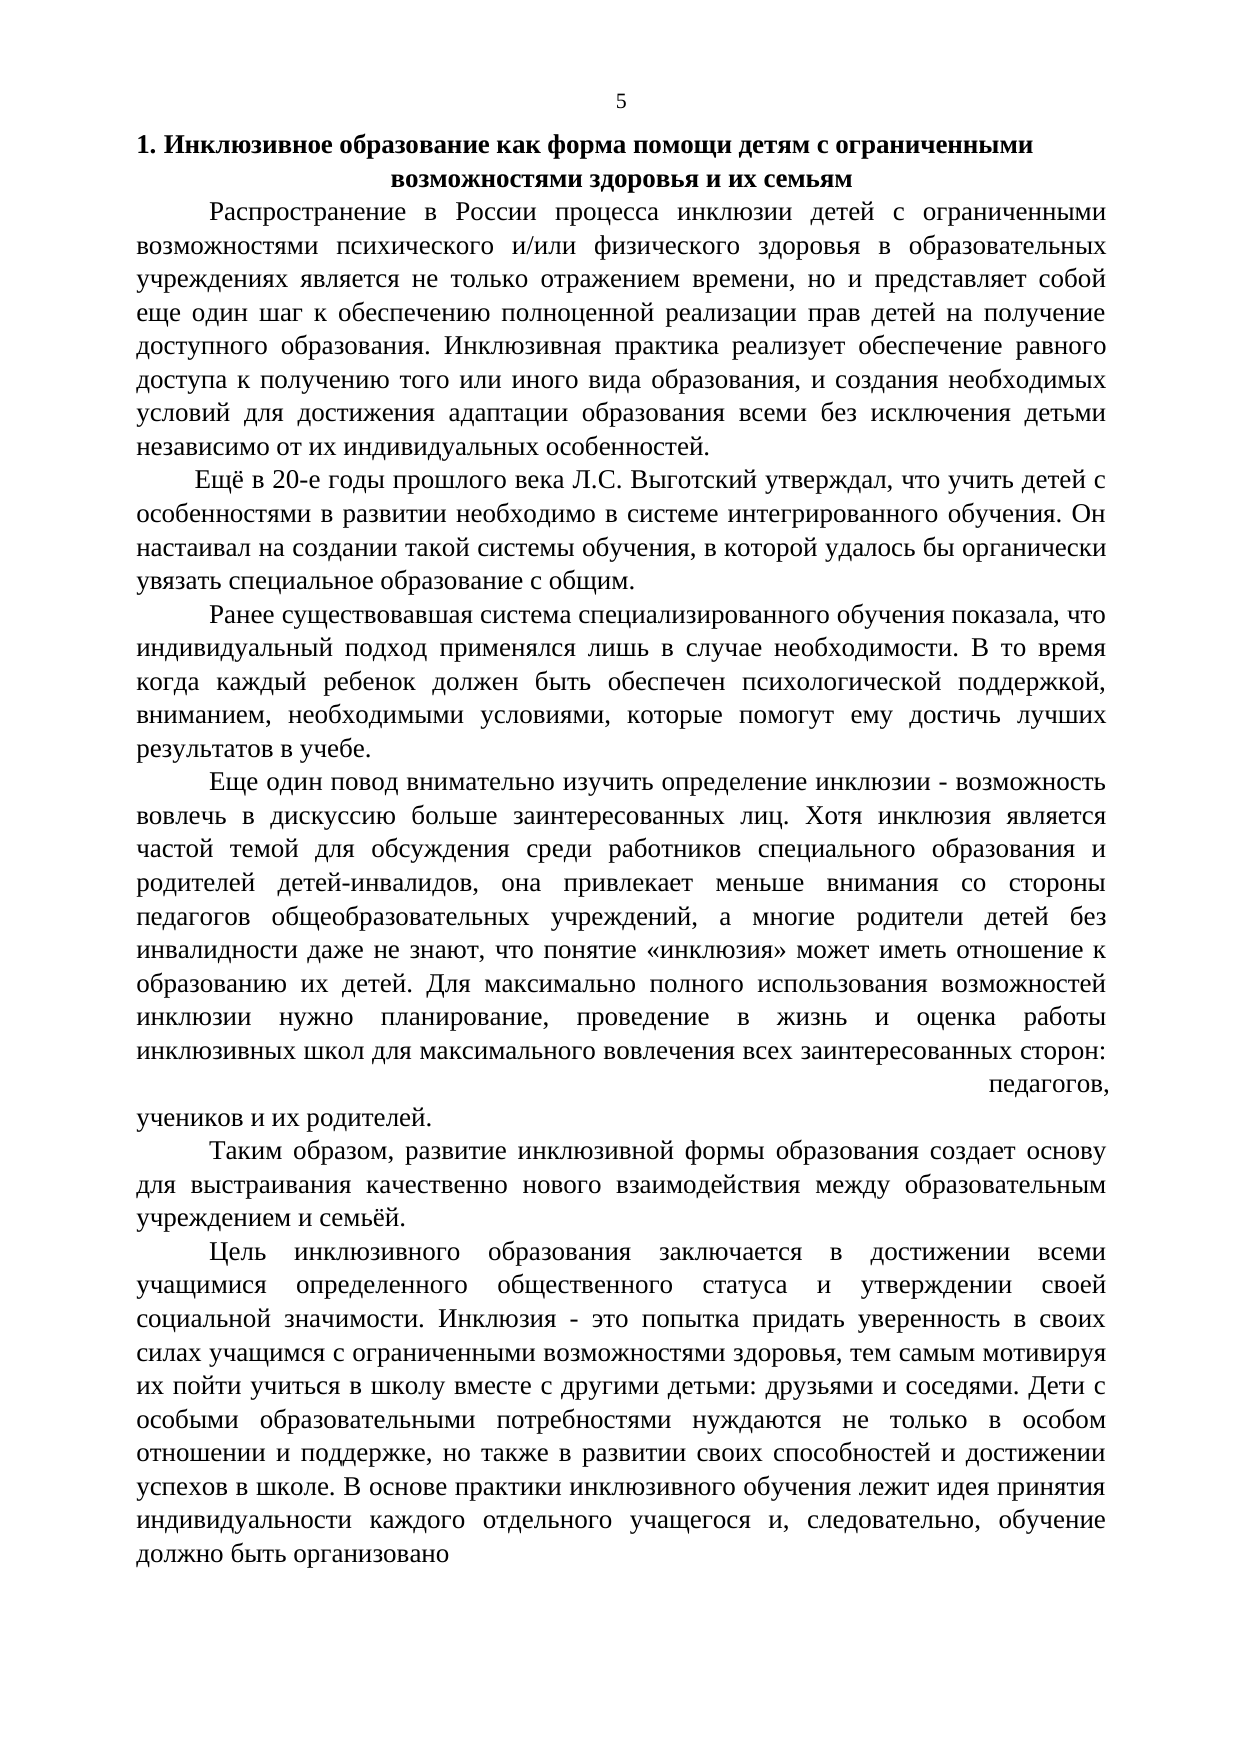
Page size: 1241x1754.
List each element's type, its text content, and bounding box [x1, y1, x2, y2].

text возможностями здоровья и их семьям [134, 160, 1109, 194]
text Ещё в 20-е годы прошлого века Л.С. Выготский утверждал, что учить детей с особенностями в развитии необходимо в системе интегрированного обучения. Он настаивал на создании такой системы обучения, в которой удалось бы органически увязать специальное образование с общим. [136, 462, 1107, 596]
text учеников и их родителей. [136, 1099, 1109, 1133]
text Еще один повод внимательно изучить определение инклюзии - возможность вовлечь в дискуссию больше заинтересованных лиц. Хотя инклюзия является частой темой для обсуждения среди работников специального образования и родителей детей-инвалидов, она привлекает меньше внимания со стороны педагогов общеобразовательных учреждений, а многие родители детей без инвалидности даже не знают, что понятие «инклюзия» может иметь отношение к образованию их детей. Для максимально полного использования возможностей инклюзии нужно планирование, проведение в жизнь и оценка работы инклюзивных школ для максимального вовлечения всех заинтересованных сторон: педагогов, [136, 764, 1107, 1099]
text Цель инклюзивного образования заключается в достижении всеми учащимися определенного общественного статуса и утверждении своей социальной значимости. Инклюзия - это попытка придать уверенность в своих силах учащимся с ограниченными возможностями здоровья, тем самым мотивируя их пойти учиться в школу вместе с другими детьми: друзьями и соседями. Дети с особыми образовательными потребностями нуждаются не только в особом отношении и поддержке, но также в развитии своих способностей и достижении успехов в школе. В основе практики инклюзивного обучения лежит идея принятия индивидуальности каждого отдельного учащегося и, следовательно, обучение должно быть организовано [136, 1234, 1107, 1569]
list Инклюзивное образование как форма помощи детям с ограниченными [136, 127, 1109, 160]
text Распространение в России процесса инклюзии детей с ограниченными возможностями психического и/или физического здоровья в образовательных учреждениях является не только отражением времени, но и представляет собой еще один шаг к обеспечению полноценной реализации прав детей на получение доступного образования. Инклюзивная практика реализует обеспечение равного доступа к получению того или иного вида образования, и создания необходимых условий для достижения адаптации образования всеми без исключения детьми независимо от их индивидуальных особенностей. [136, 194, 1107, 462]
text Ранее существовавшая система специализированного обучения показала, что индивидуальный подход применялся лишь в случае необходимости. В то время когда каждый ребенок должен быть обеспечен психологической поддержкой, вниманием, необходимыми условиями, которые помогут ему достичь лучших результатов в учебе. [136, 596, 1107, 764]
text Таким образом, развитие инклюзивной формы образования создает основу для выстраивания качественно нового взаимодействия между образовательным учреждением и семьёй. [136, 1133, 1107, 1234]
